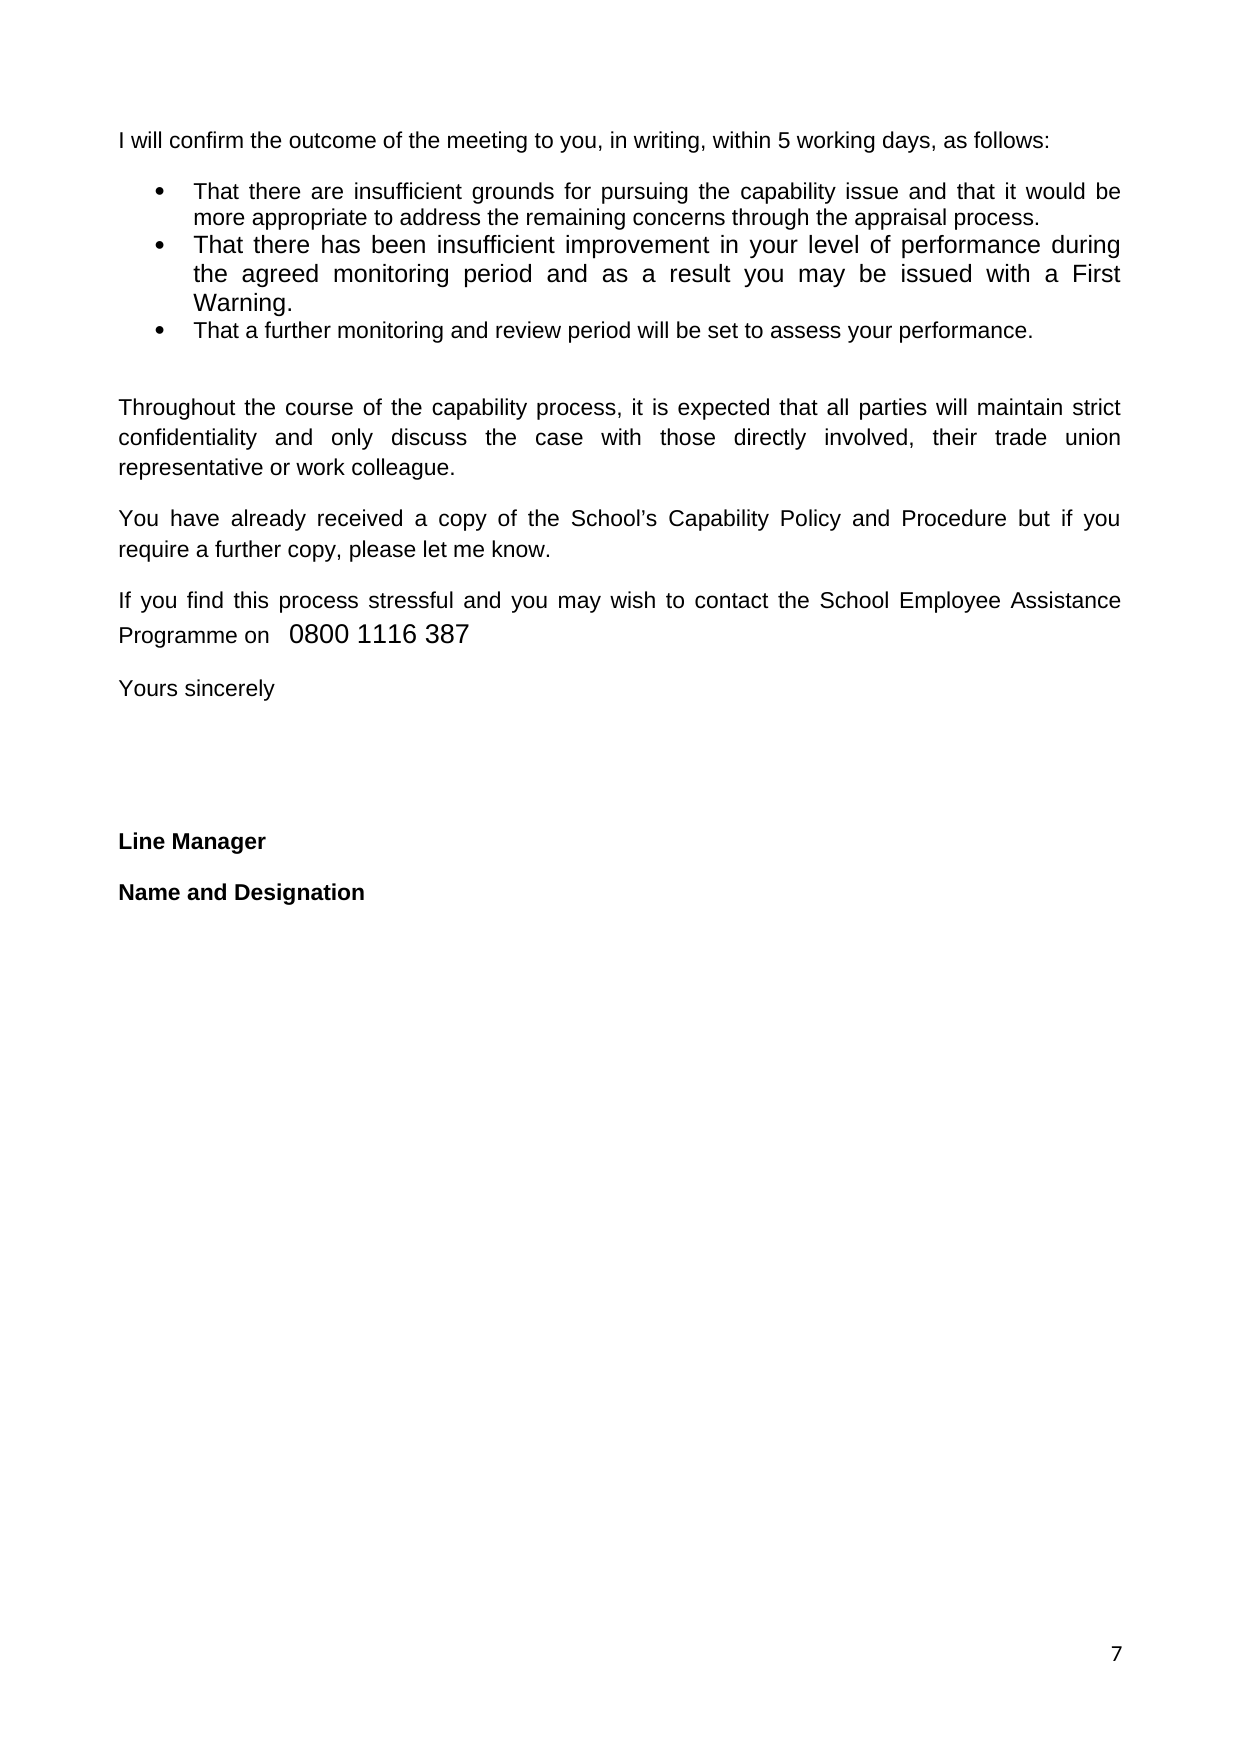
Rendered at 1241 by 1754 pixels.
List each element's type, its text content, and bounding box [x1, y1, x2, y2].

text You have already received a copy of the School’s Capability Policy and Procedure but if you require a further copy, please let me know. [118, 505, 1122, 562]
text Name and Designation [118, 879, 1122, 905]
text Yours sincerely [118, 674, 1122, 701]
text Throughout the course of the capability process, it is expected that all parties will maintain strict confidentiality and only discuss the case with those directly involved, their trade union representative or work colleague. [118, 394, 1122, 481]
list That there are insufficient grounds for pursuing the capability issue and that it would be more appropriate to address the remaining concerns through the appraisal process. [156, 178, 1122, 230]
text If you find this process stressful and you may wish to contact the School Employee Assistance Programme on 0800 1116 387 [118, 587, 1122, 649]
list That a further monitoring and review period will be set to assess your performance. [156, 317, 1122, 343]
text Line Manager [118, 828, 1122, 854]
text I will confirm the outcome of the meeting to you, in writing, within 5 working days, as follows: [118, 127, 1122, 153]
list That there has been insufficient improvement in your level of performance during the agreed monitoring period and as a result you may be issued with a First Warning. [156, 230, 1122, 317]
